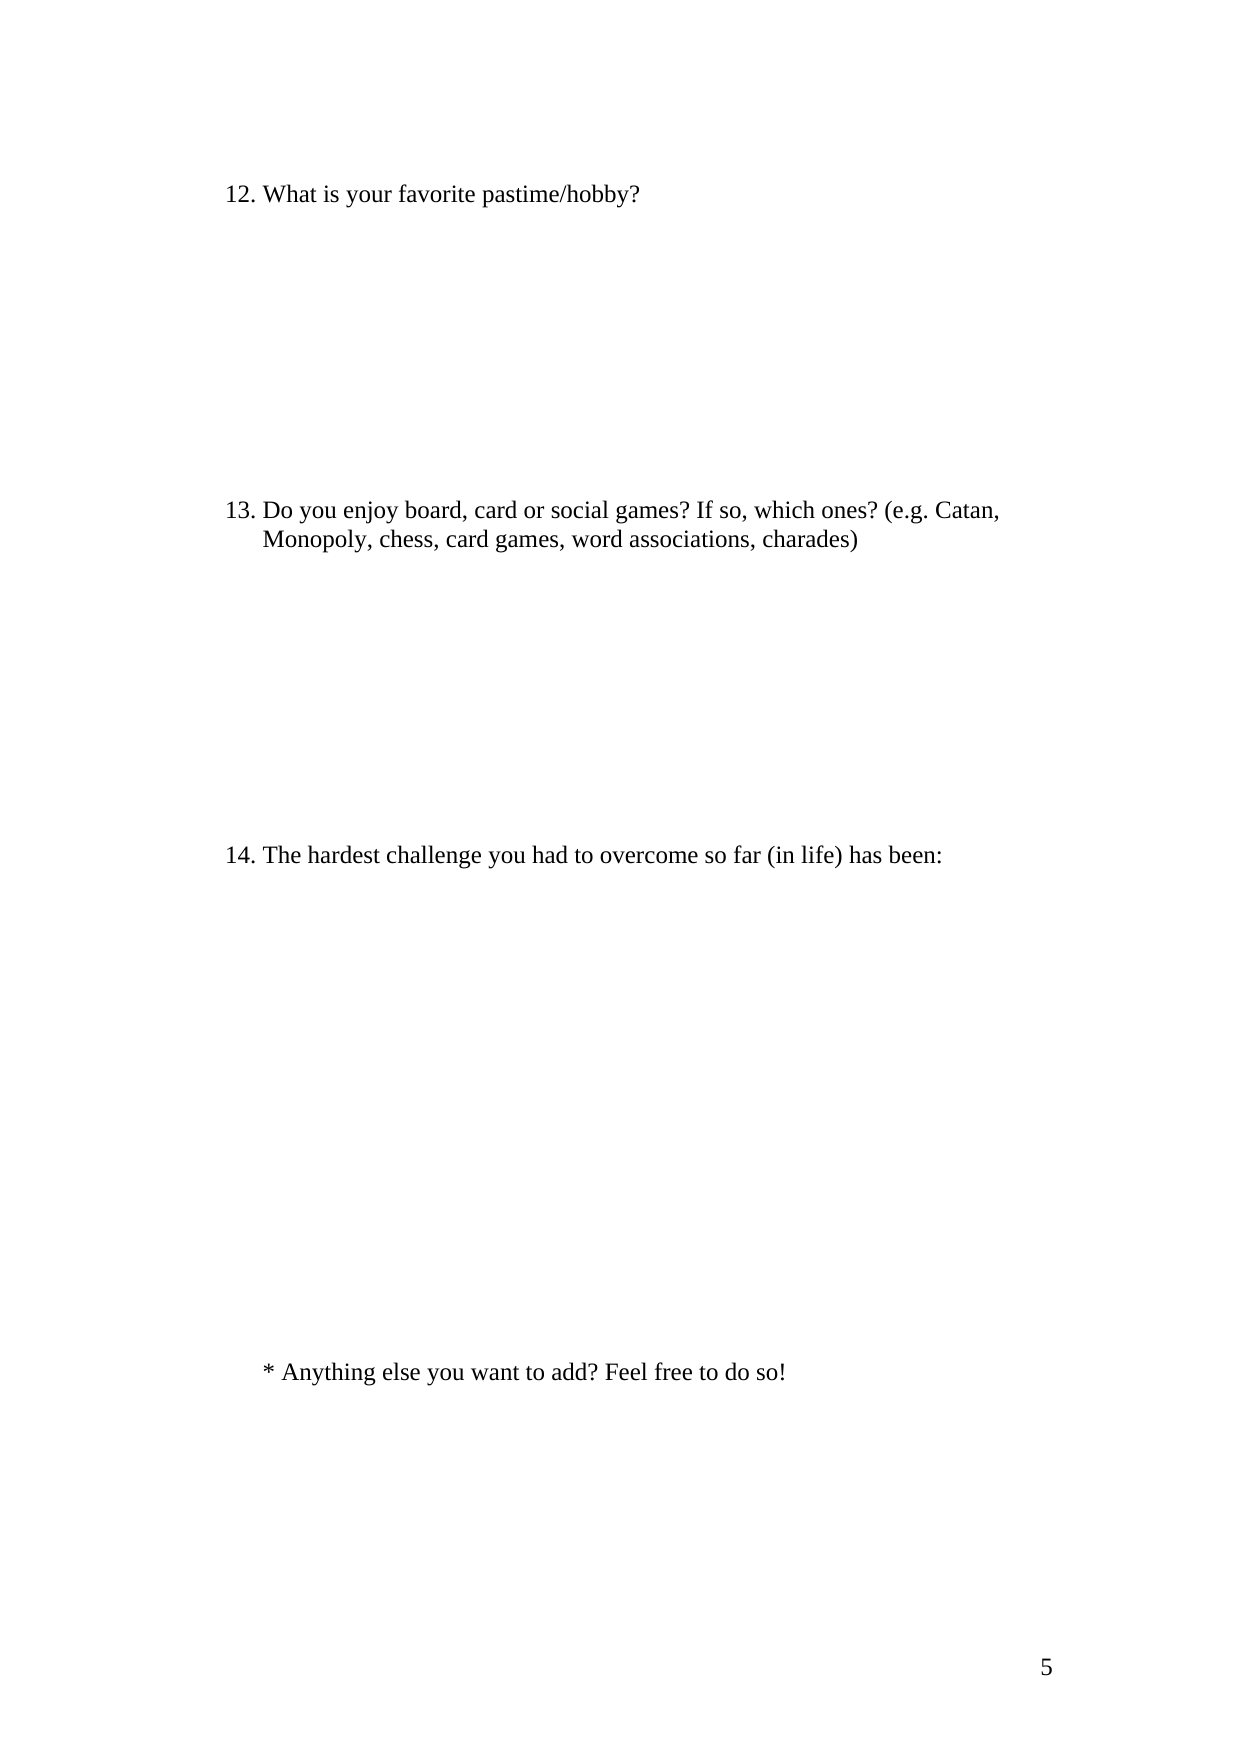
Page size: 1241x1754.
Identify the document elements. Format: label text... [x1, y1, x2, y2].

text * Anything else you want to add? Feel free to do so! [262, 1357, 1053, 1386]
list Do you enjoy board, card or social games? If so, which ones? (e.g. Catan, Monopoly, chess, card games, word associations, charades) [225, 495, 1053, 552]
list The hardest challenge you had to overcome so far (in life) has been: [225, 840, 1053, 869]
list What is your favorite pastime/hobby? [225, 179, 1053, 207]
